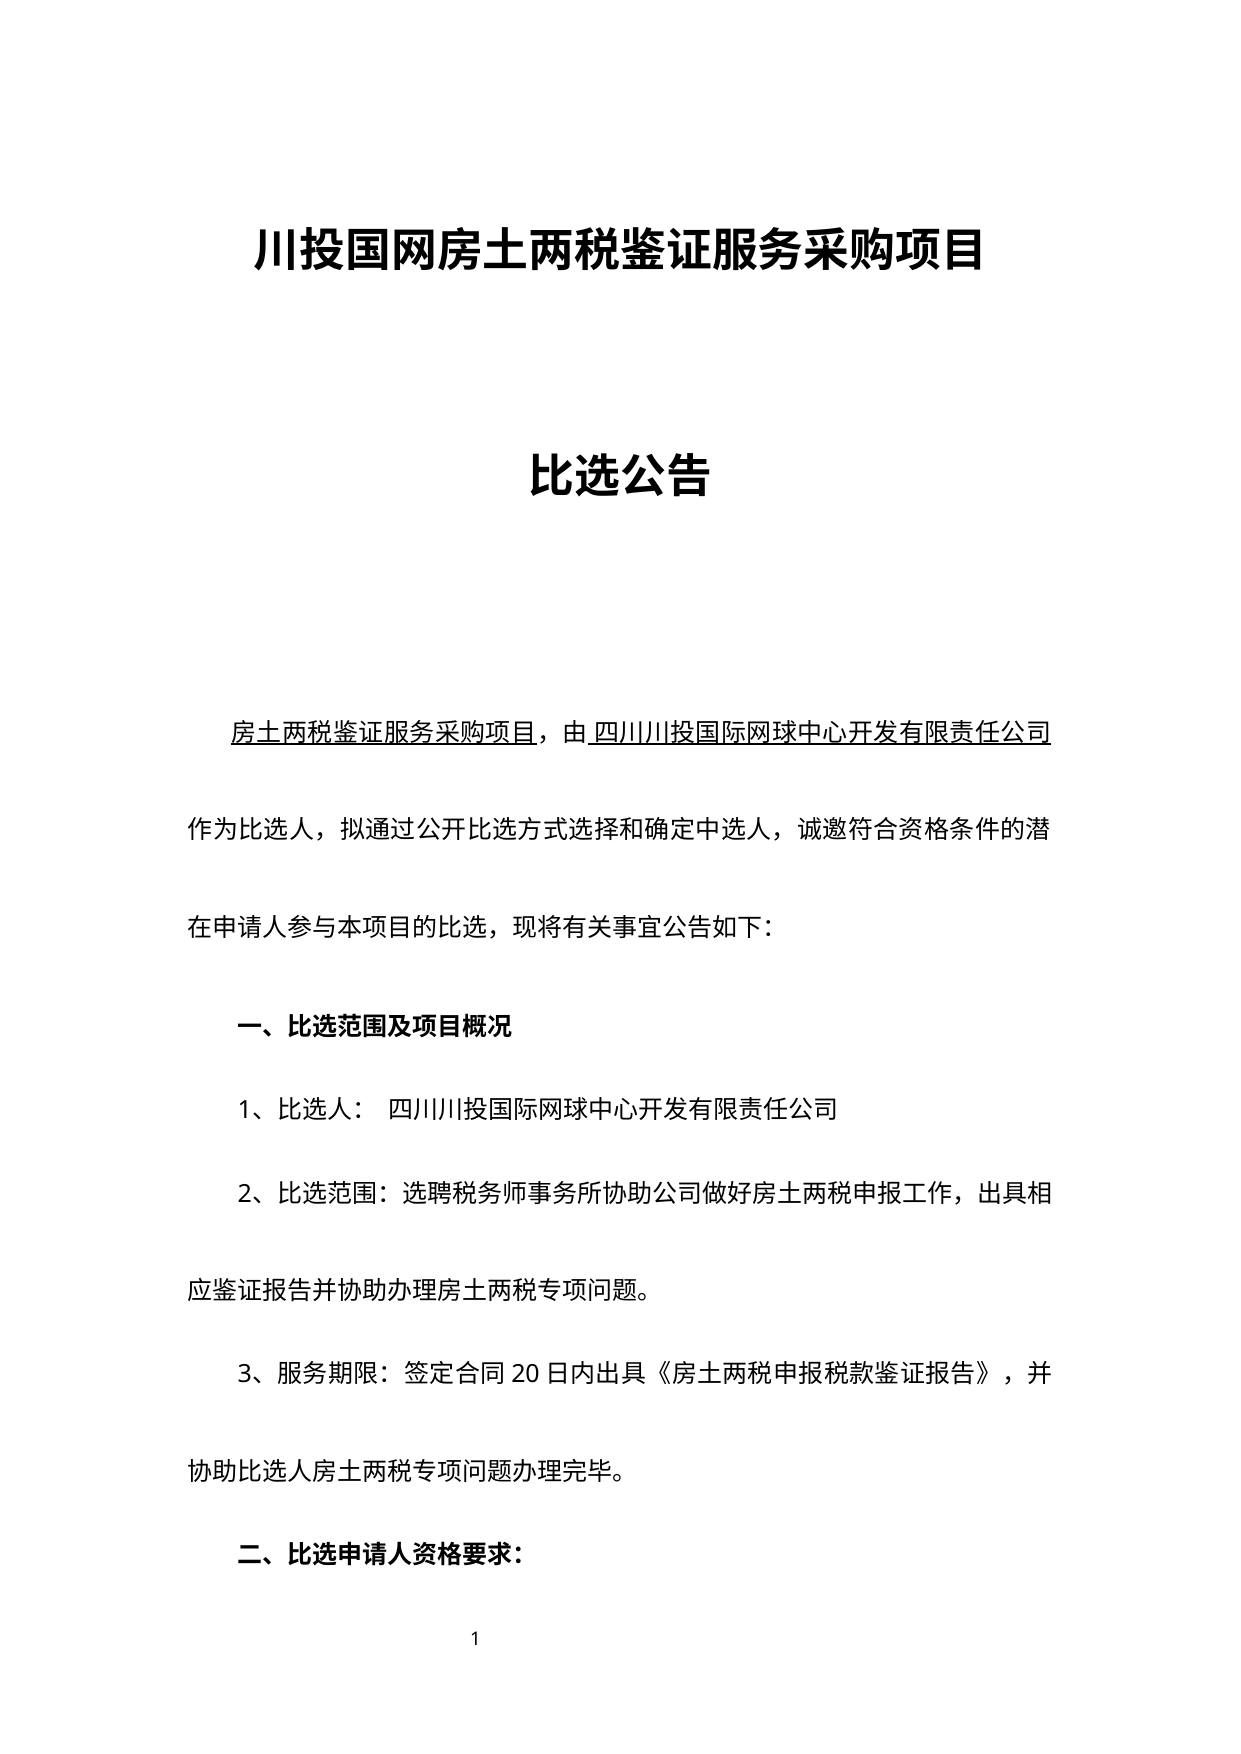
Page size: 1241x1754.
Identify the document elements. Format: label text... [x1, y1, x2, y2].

text 2、比选范围：选聘税务师事务所协助公司做好房土两税申报工作，出具相应鉴证报告并协助办理房土两税专项问题。 [187, 1159, 1053, 1321]
subtitle 比选公告 [187, 424, 1053, 521]
text 1、比选人： 四川川投国际网球中心开发有限责任公司 [187, 1076, 1053, 1141]
text 房土两税鉴证服务采购项目，由 四川川投国际网球中心开发有限责任公司 作为比选人，拟通过公开比选方式选择和确定中选人，诚邀符合资格条件的潜在申请人参与本项目的比选，现将有关事宜公告如下： [187, 698, 1053, 958]
text 3、服务期限：签定合同20日内出具《房土两税申报税款鉴证报告》，并协助比选人房土两税专项问题办理完毕。 [187, 1339, 1053, 1502]
text 二、比选申请人资格要求： [187, 1520, 1053, 1585]
text 一、比选范围及项目概况 [187, 992, 1053, 1057]
subtitle 川投国网房土两税鉴证服务采购项目 [187, 197, 1053, 295]
